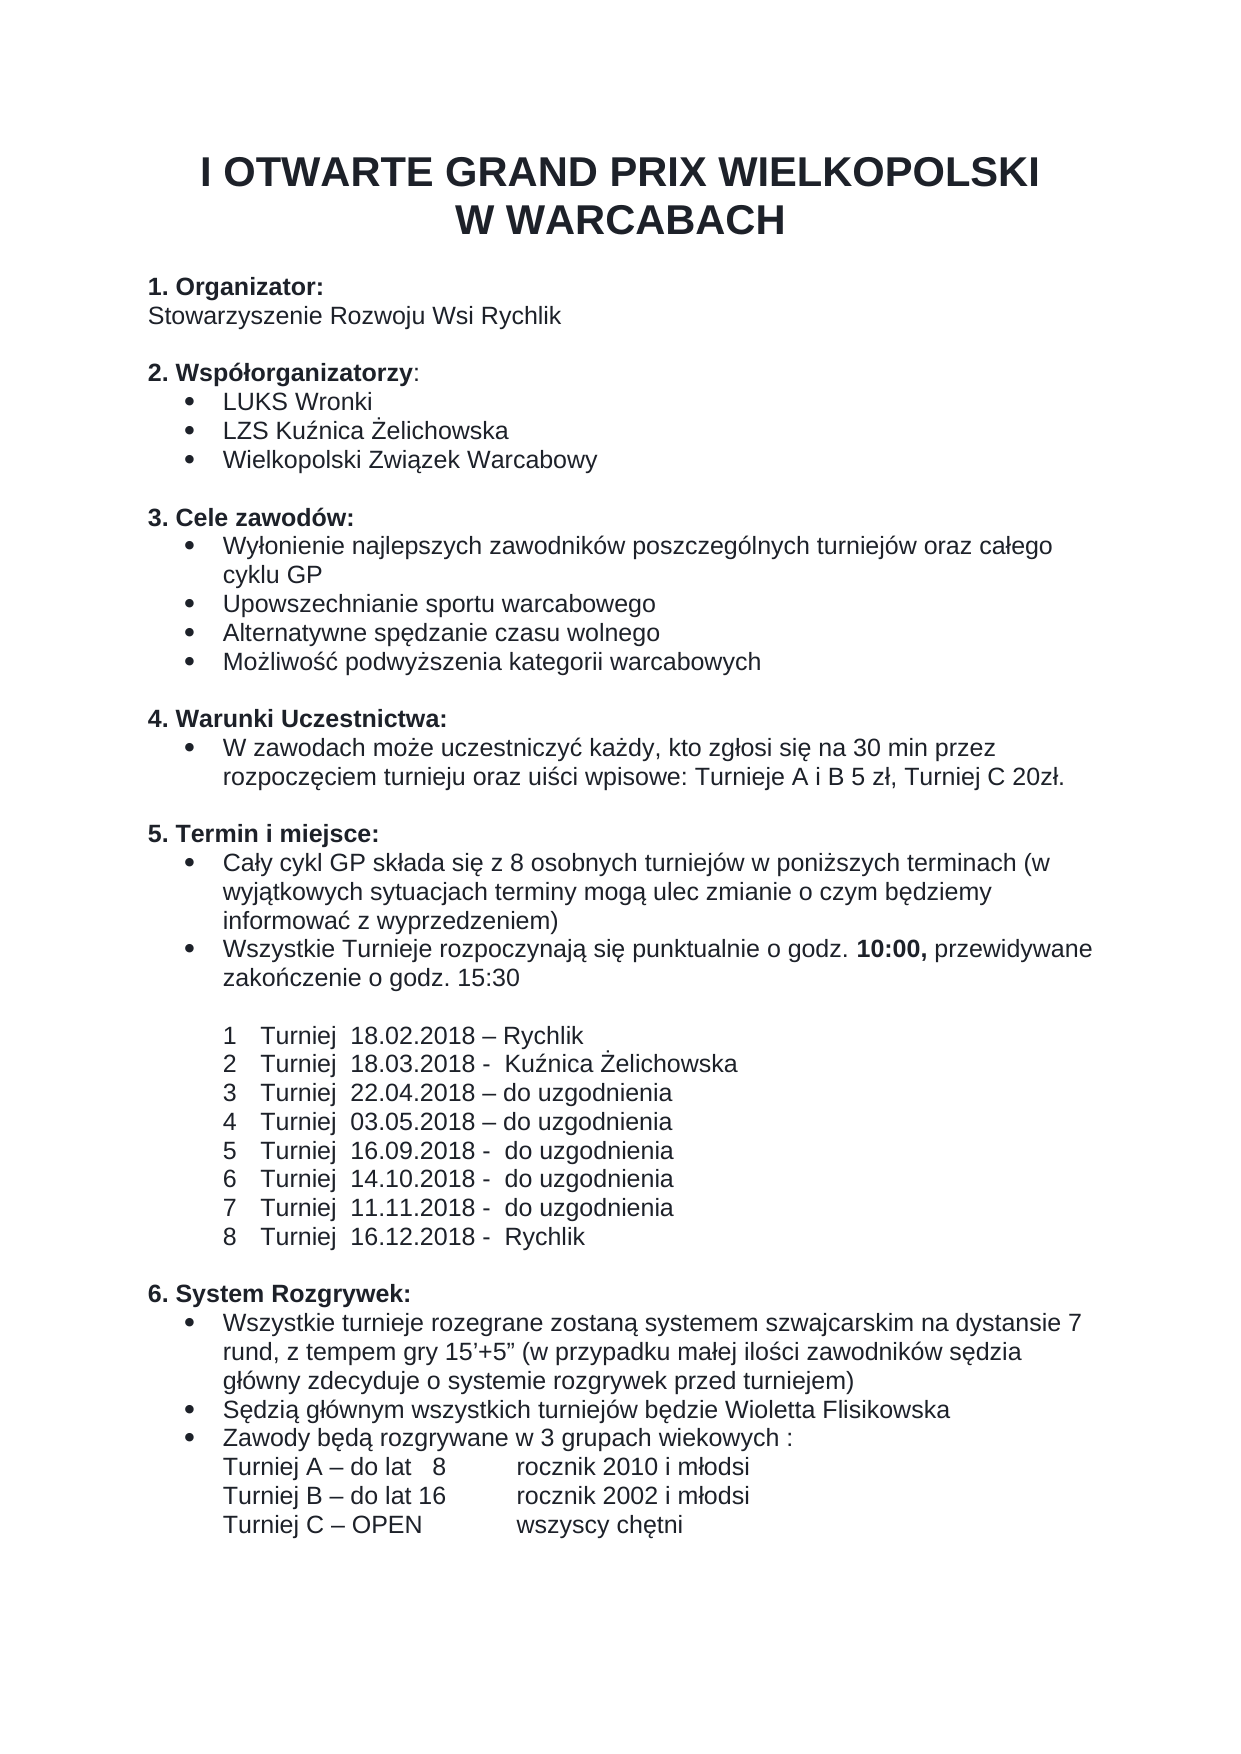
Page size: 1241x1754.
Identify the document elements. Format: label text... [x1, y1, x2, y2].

list Możliwość podwyższenia kategorii warcabowych [185, 647, 1093, 675]
text 2. Współorganizatorzy: [148, 358, 1093, 387]
list Sędzią głównym wszystkich turniejów będzie Wioletta Flisikowska [185, 1394, 1093, 1423]
text W WARCABACH [148, 196, 1093, 243]
list Turniej C – OPEN wszyscy chętni [223, 1510, 1093, 1538]
list Wszystkie turnieje rozegrane zostaną systemem szwajcarskim na dystansie 7 rund, z tempem gry 15’+5” (w przypadku małej ilości zawodników sędzia główny zdecyduje o systemie rozgrywek przed turniejem) [185, 1308, 1093, 1394]
list Wyłonienie najlepszych zawodników poszczególnych turniejów oraz całego cyklu GP [185, 531, 1093, 589]
text I OTWARTE GRAND PRIX WIELKOPOLSKI [148, 148, 1093, 196]
list W zawodach może uczestniczyć każdy, kto zgłosi się na 30 min przez rozpoczęciem turnieju oraz uiści wpisowe: Turnieje A i B 5 zł, Turniej C 20zł. [185, 733, 1093, 791]
list LZS Kuźnica Żelichowska [185, 416, 1093, 445]
list Turniej A – do lat 8 rocznik 2010 i młodsi [223, 1452, 1093, 1481]
text 4. Warunki Uczestnictwa: [148, 704, 1093, 733]
list Turniej 22.04.2018 – do uzgodnienia [223, 1078, 1093, 1107]
list Upowszechnianie sportu warcabowego [185, 589, 1093, 618]
list Turniej 11.11.2018 - do uzgodnienia [223, 1193, 1093, 1222]
list Cały cykl GP składa się z 8 osobnych turniejów w poniższych terminach (w wyjątkowych sytuacjach terminy mogą ulec zmianie o czym będziemy informować z wyprzedzeniem) [185, 848, 1093, 934]
list LUKS Wronki [185, 387, 1093, 416]
list Wszystkie Turnieje rozpoczynają się punktualnie o godz. 10:00, przewidywane zakończenie o godz. 15:30 [185, 934, 1093, 992]
list Turniej 14.10.2018 - do uzgodnienia [223, 1164, 1093, 1193]
list Alternatywne spędzanie czasu wolnego [185, 618, 1093, 647]
text 6. System Rozgrywek: [148, 1279, 1093, 1308]
list Zawody będą rozgrywane w 3 grupach wiekowych : [185, 1423, 1093, 1452]
list Turniej 16.09.2018 - do uzgodnienia [223, 1136, 1093, 1164]
list Turniej 16.12.2018 - Rychlik [223, 1222, 1093, 1251]
list Turniej 18.02.2018 – Rychlik [223, 1021, 1093, 1049]
list Turniej B – do lat 16 rocznik 2002 i młodsi [223, 1481, 1093, 1510]
text 3. Cele zawodów: [148, 502, 1093, 531]
list Turniej 18.03.2018 - Kuźnica Żelichowska [223, 1049, 1093, 1078]
text 1. Organizator: Stowarzyszenie Rozwoju Wsi Rychlik [148, 243, 1093, 330]
text 5. Termin i miejsce: [148, 819, 1093, 848]
list Wielkopolski Związek Warcabowy [185, 445, 1093, 474]
list Turniej 03.05.2018 – do uzgodnienia [223, 1107, 1093, 1136]
